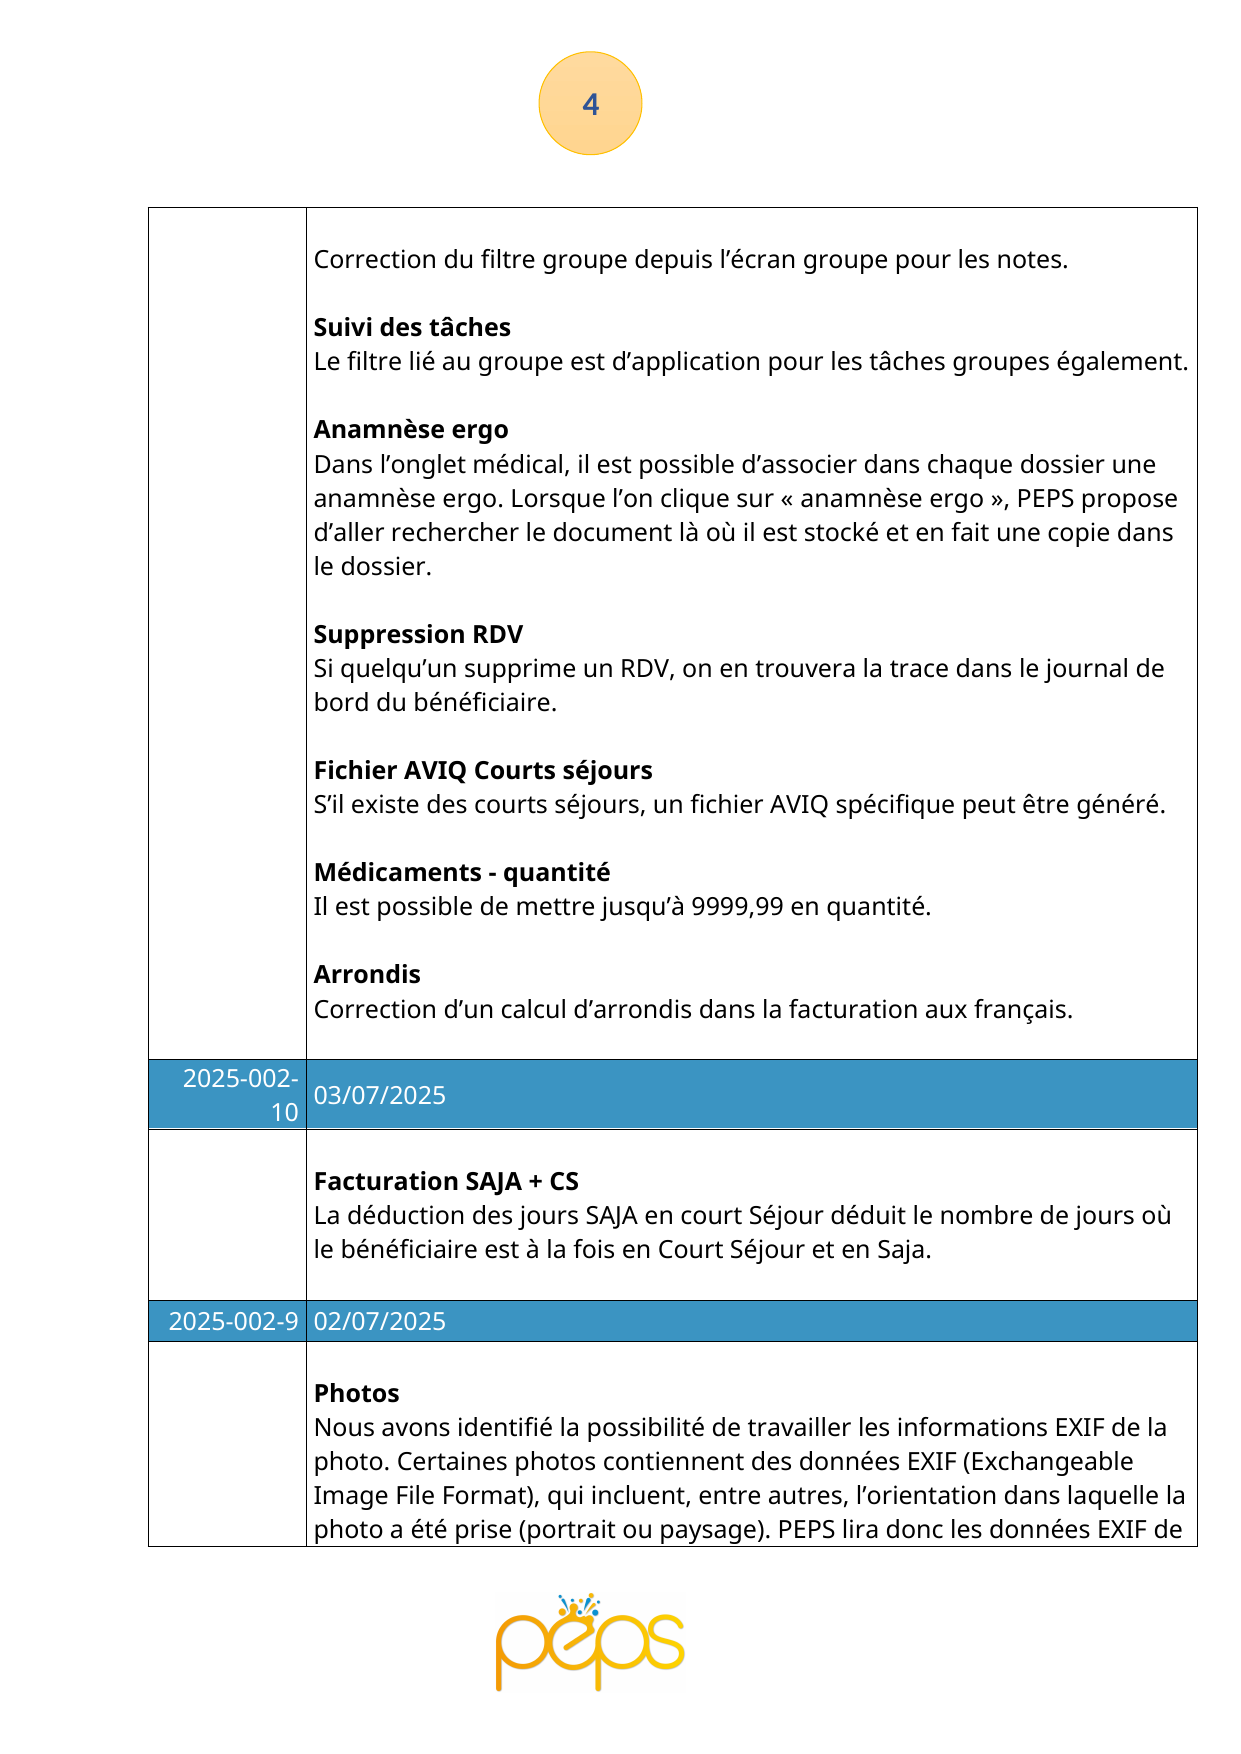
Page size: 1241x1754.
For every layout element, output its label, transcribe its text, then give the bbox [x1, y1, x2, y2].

table_cell [149, 1130, 306, 1300]
table_cell 2025-002-10 [149, 1060, 306, 1128]
picture [495, 1592, 686, 1693]
table_cell Facturation SAJA + CS La déduction des jours SAJA en court Séjour déduit le nombre de jours où le bénéficiaire est à la fois en Court Séjour et en Saja. [307, 1130, 1197, 1300]
table_cell [149, 208, 306, 1059]
table_cell 2025-002-9 [149, 1301, 306, 1341]
table_cell 02/07/2025 [307, 1301, 1197, 1341]
table_cell [149, 1342, 306, 1546]
table_cell 03/07/2025 [307, 1060, 1197, 1128]
